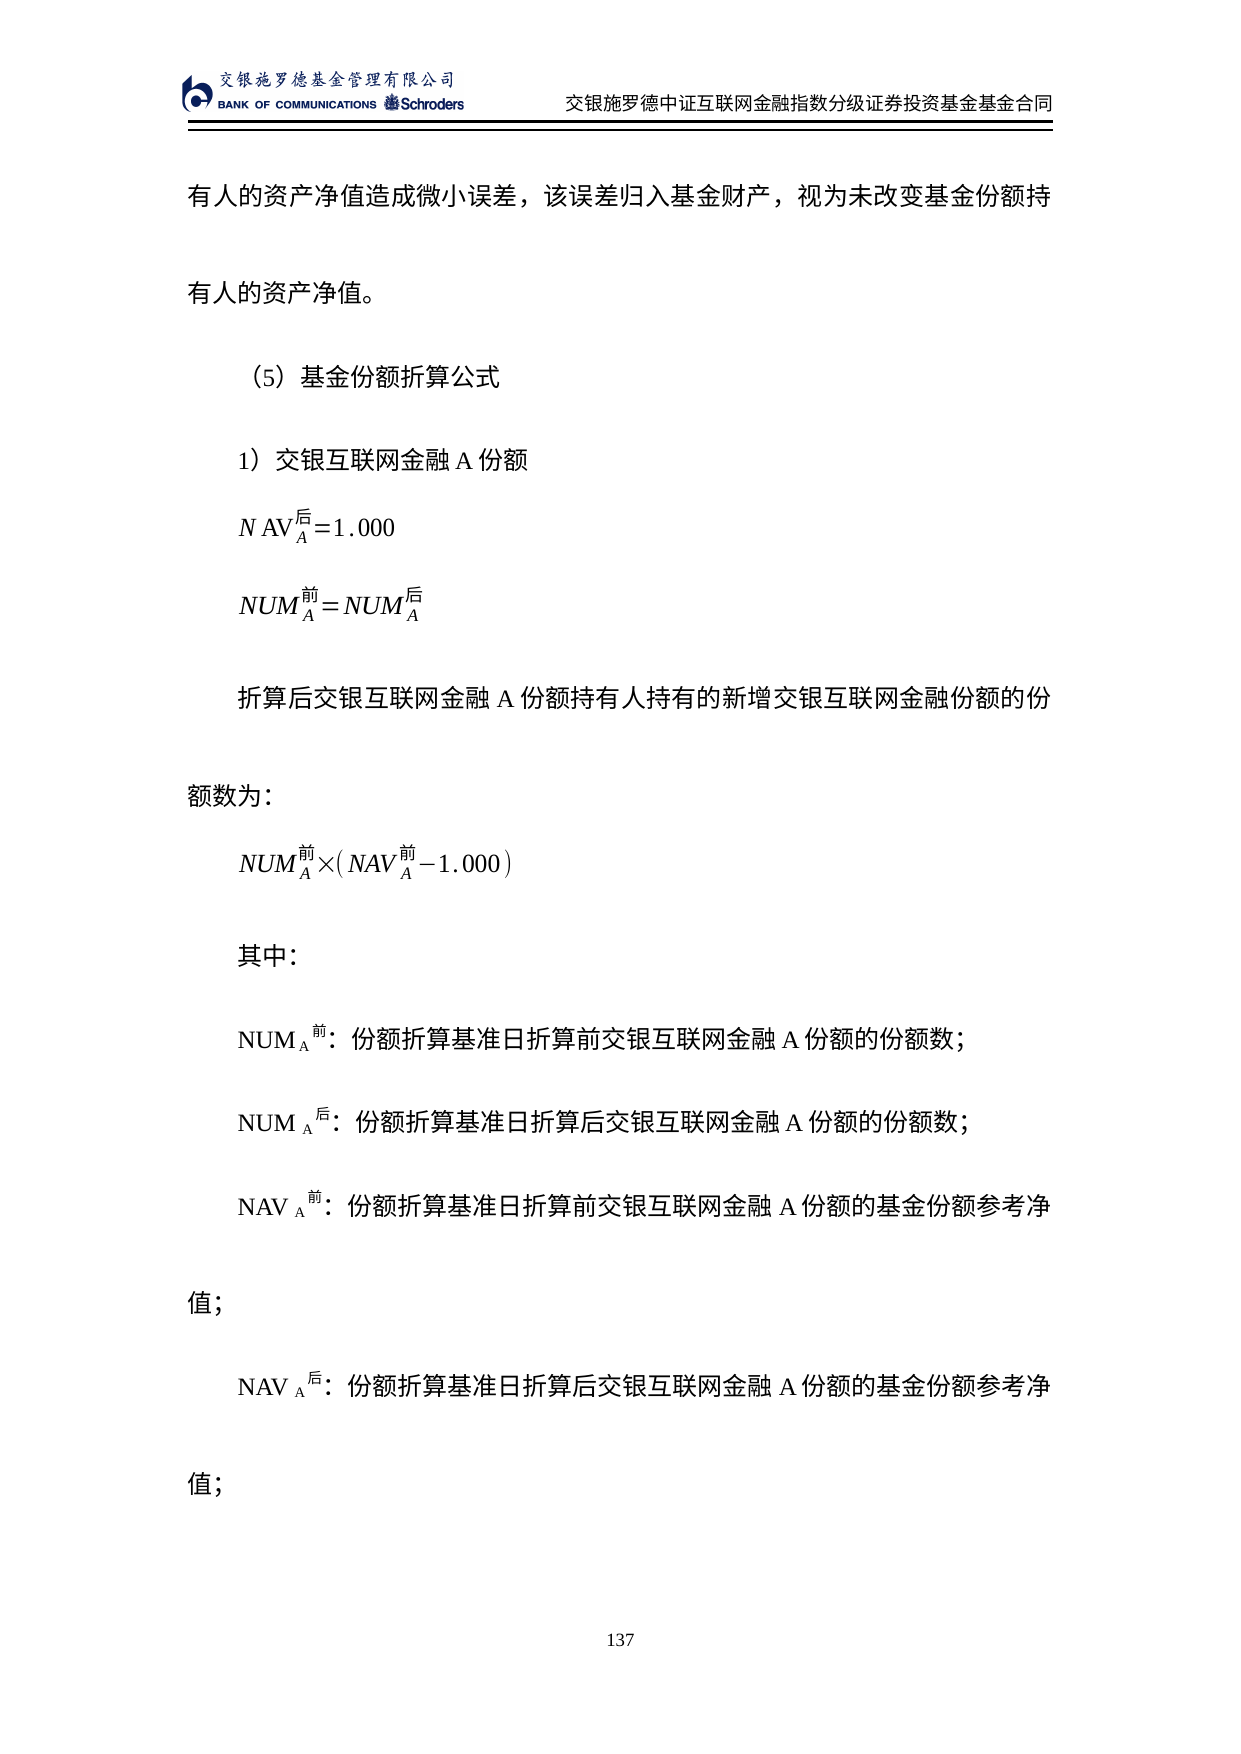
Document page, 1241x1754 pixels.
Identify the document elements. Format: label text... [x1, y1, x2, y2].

text NAV A后：份额折算基准日折算后交银互联网金融A份额的基金份额参考净值； [187, 1352, 1053, 1515]
text NAV A前：份额折算基准日折算前交银互联网金融A份额的基金份额参考净值； [187, 1172, 1053, 1334]
text 1）交银互联网金融A份额 [187, 426, 1053, 491]
picture [182, 71, 464, 112]
text 其中： [187, 922, 1053, 987]
text （5）基金份额折算公式 [187, 343, 1053, 408]
text NUM A前：份额折算基准日折算前交银互联网金融A份额的份额数； [187, 1005, 1053, 1070]
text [187, 162, 1053, 324]
text NUM A后：份额折算基准日折算后交银互联网金融A份额的份额数； [187, 1088, 1053, 1153]
text 折算后交银互联网金融A份额持有人持有的新增交银互联网金融份额的份额数为： [187, 664, 1053, 827]
